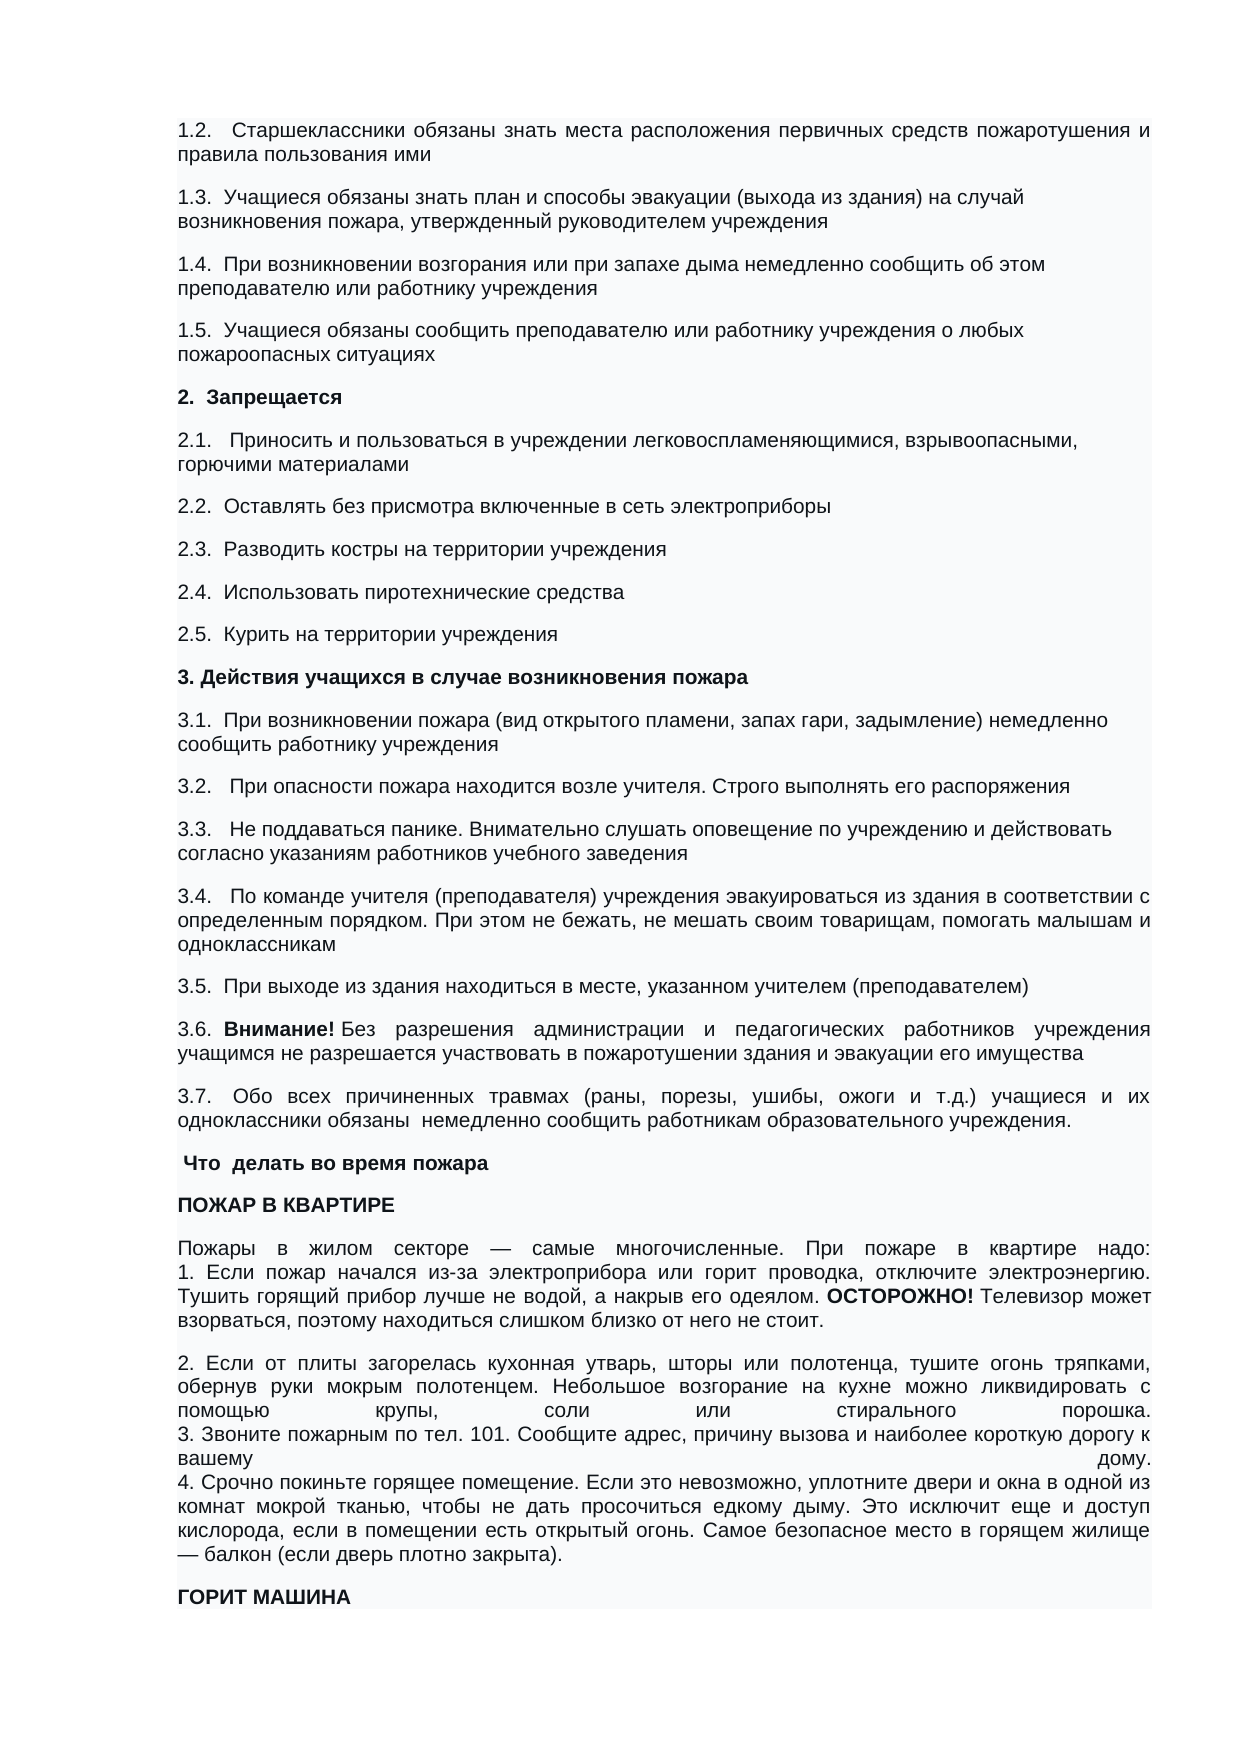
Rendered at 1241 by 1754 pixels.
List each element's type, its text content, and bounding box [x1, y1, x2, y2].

text 1.2. Старшеклассники обязаны знать места расположения первичных средств пожаротушения и правила пользования ими [177, 118, 1152, 166]
text 3.1. При возникновении пожара (вид открытого пламени, запах гари, задымление) немедленно сообщить работнику учреждения [177, 708, 1152, 756]
text 3.4. По команде учителя (преподавателя) учреждения эвакуироваться из здания в соответствии с определенным порядком. При этом не бежать, не мешать своим товарищам, помогать малышам и одноклассникам [177, 884, 1152, 956]
text 2.3. Разводить костры на территории учреждения [177, 537, 1152, 561]
text 3.5. При выходе из здания находиться в месте, указанном учителем (преподавателем) [177, 974, 1152, 998]
text 3. Действия учащихся в случае возникновения пожара [177, 665, 1152, 689]
text 1.4. При возникновении возгорания или при запахе дыма немедленно сообщить об этом преподавателю или работнику учреждения [177, 251, 1152, 299]
text 2. Если от плиты загорелась кухонная утварь, шторы или полотенца, тушите огонь тряпками, обернув руки мокрым полотенцем. Небольшое возгорание на кухне можно ликвидировать с помощью крупы, соли или стирального порошка. 3. Звоните пожарным по тел. 101. Сообщите адрес, причину вызова и наиболее короткую дорогу к вашему дому. 4. Срочно покиньте горящее помещение. Если это невозможно, уплотните двери и окна в одной из комнат мокрой тканью, чтобы не дать просочиться едкому дыму. Это исключит еще и доступ кислорода, если в помещении есть открытый огонь. Самое безопасное место в горящем жилище — балкон (если дверь плотно закрыта). [177, 1350, 1152, 1566]
text 2.5. Курить на территории учреждения [177, 622, 1152, 646]
text ГОРИТ МАШИНА [177, 1585, 1152, 1609]
text 3.3. Не поддаваться панике. Внимательно слушать оповещение по учреждению и действовать согласно указаниям работников учебного заведения [177, 817, 1152, 865]
text 2. Запрещается [177, 385, 1152, 409]
text 3.2. При опасности пожара находится возле учителя. Строго выполнять его распоряжения [177, 774, 1152, 798]
text 1.3. Учащиеся обязаны знать план и способы эвакуации (выхода из здания) на случай возникновения пожара, утвержденный руководителем учреждения [177, 185, 1152, 233]
text Что делать во время пожара [177, 1150, 1152, 1174]
text ПОЖАР В КВАРТИРЕ [177, 1193, 1152, 1217]
text 2.1. Приносить и пользоваться в учреждении легковоспламеняющимися, взрывоопасными, горючими материалами [177, 427, 1152, 475]
text Пожары в жилом секторе — самые многочисленные. При пожаре в квартире надо: 1. Если пожар начался из-за электроприбора или горит проводка, отключите электроэнергию. Тушить горящий прибор лучше не водой, а накрыв его одеялом. ОСТОРОЖНО! Телевизор может взорваться, поэтому находиться слишком близко от него не стоит. [177, 1236, 1152, 1332]
text 3.7. Обо всех причиненных травмах (раны, порезы, ушибы, ожоги и т.д.) учащиеся и их одноклассники обязаны немедленно сообщить работникам образовательного учреждения. [177, 1084, 1152, 1132]
text 3.6. Внимание! Без разрешения администрации и педагогических работников учреждения учащимся не разрешается участвовать в пожаротушении здания и эвакуации его имущества [177, 1017, 1152, 1065]
text 2.2. Оставлять без присмотра включенные в сеть электроприборы [177, 494, 1152, 518]
text 2.4. Использовать пиротехнические средства [177, 579, 1152, 603]
text 1.5. Учащиеся обязаны сообщить преподавателю или работнику учреждения о любых пожароопасных ситуациях [177, 318, 1152, 366]
